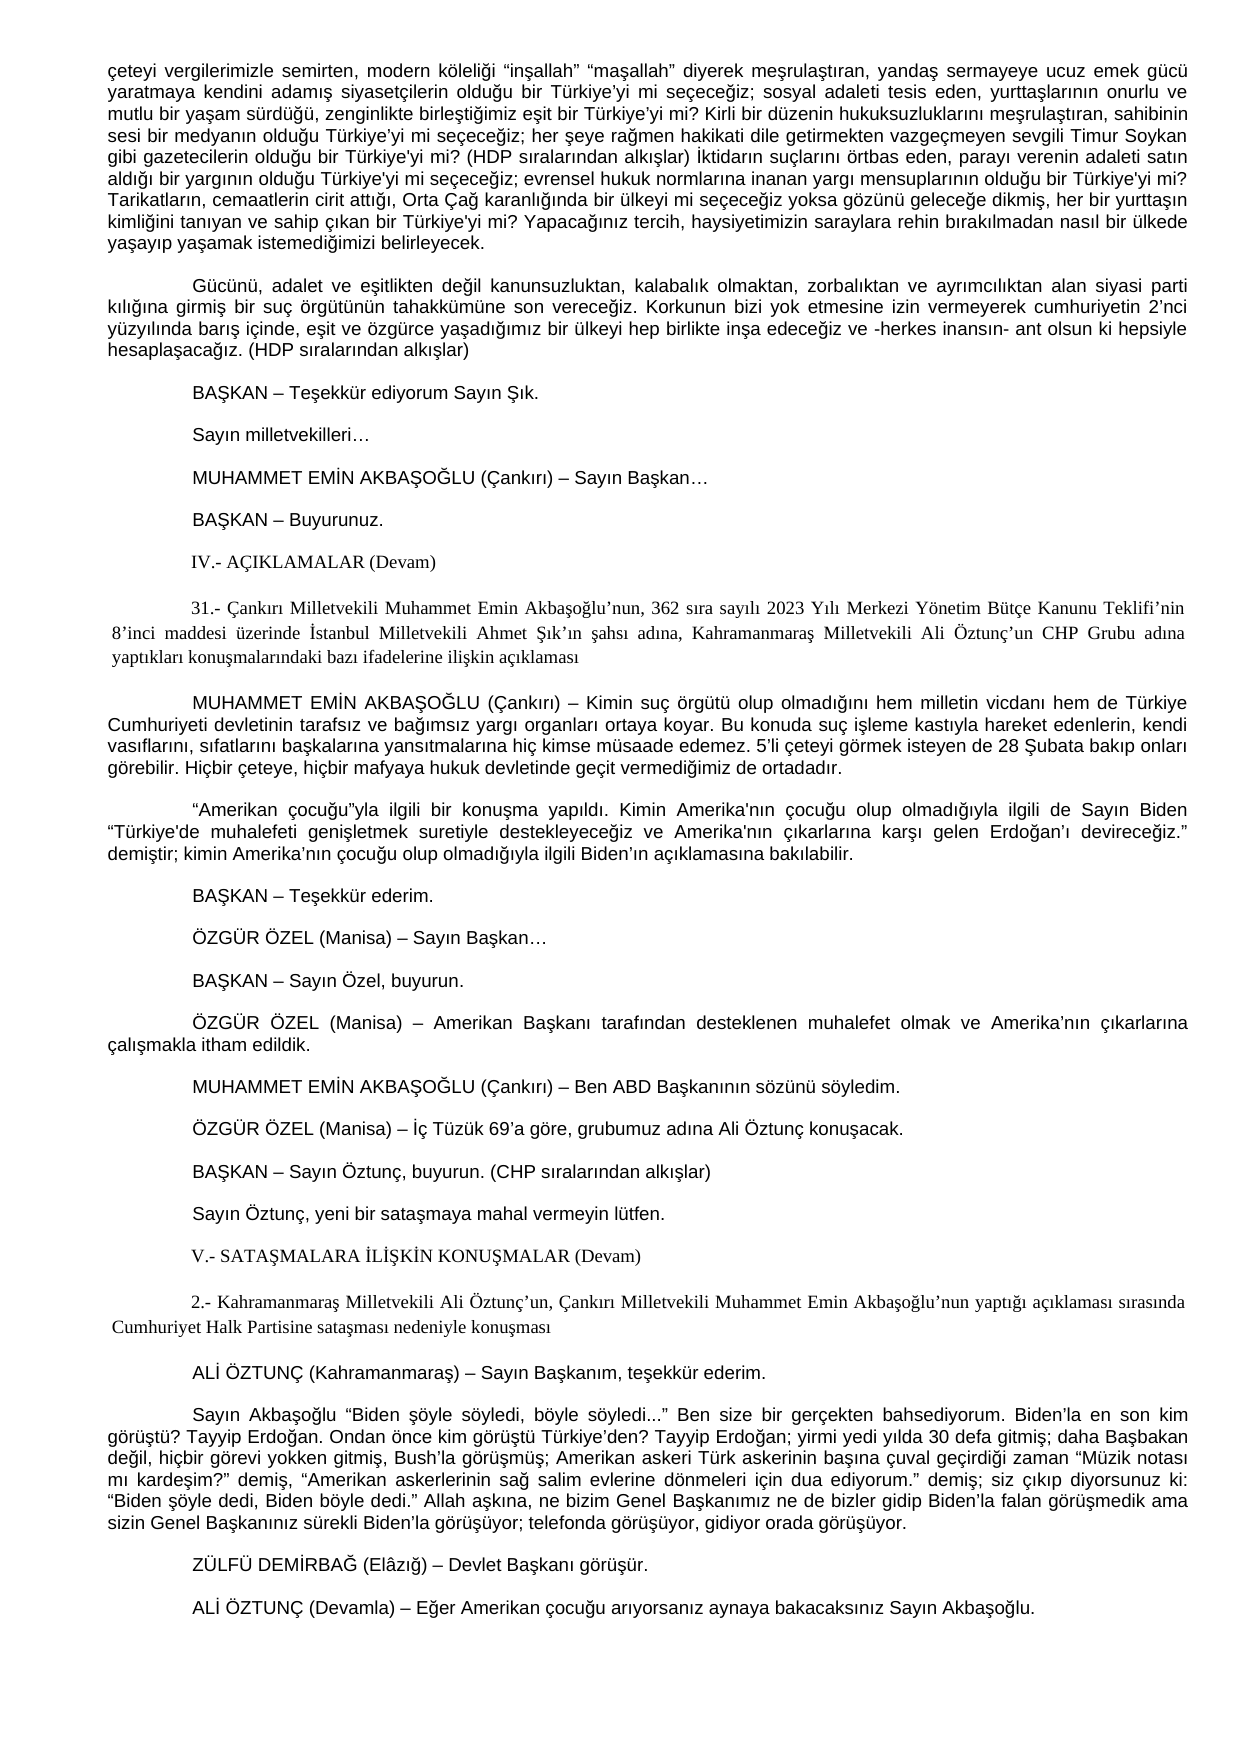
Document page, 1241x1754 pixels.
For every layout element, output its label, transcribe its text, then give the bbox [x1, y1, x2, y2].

text BAŞKAN – Teşekkür ederim. [107, 885, 1189, 906]
text IV.- AÇIKLAMALAR (Devam) [112, 551, 1187, 573]
text MUHAMMET EMİN AKBAŞOĞLU (Çankırı) – Kimin suç örgütü olup olmadığını hem milletin vicdanı hem de Türkiye Cumhuriyeti devletinin tarafsız ve bağımsız yargı organları ortaya koyar. Bu konuda suç işleme kastıyla hareket edenlerin, kendi vasıflarını, sıfatlarını başkalarına yansıtmalarına hiç kimse müsaade edemez. 5’li çeteyi görmek isteyen de 28 Şubata bakıp onları görebilir. Hiçbir çeteye, hiçbir mafyaya hukuk devletinde geçit vermediğimiz de ortadadır. [107, 692, 1189, 778]
text BAŞKAN – Teşekkür ediyorum Sayın Şık. [107, 382, 1189, 403]
text Gücünü, adalet ve eşitlikten değil kanunsuzluktan, kalabalık olmaktan, zorbalıktan ve ayrımcılıktan alan siyasi parti kılığına girmiş bir suç örgütünün tahakkümüne son vereceğiz. Korkunun bizi yok etmesine izin vermeyerek cumhuriyetin 2’nci yüzyılında barış içinde, eşit ve özgürce yaşadığımız bir ülkeyi hep birlikte inşa edeceğiz ve -herkes inansın- ant olsun ki hepsiyle hesaplaşacağız. (HDP sıralarından alkışlar) [107, 274, 1189, 361]
text Sayın milletvekilleri… [107, 424, 1189, 446]
text 2.- Kahramanmaraş Milletvekili Ali Öztunç’un, Çankırı Milletvekili Muhammet Emin Akbaşoğlu’nun yaptığı açıklaması sırasında Cumhuriyet Halk Partisine sataşması nedeniyle konuşması [112, 1291, 1187, 1337]
text ZÜLFÜ DEMİRBAĞ (Elâzığ) – Devlet Başkanı görüşür. [107, 1554, 1189, 1576]
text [107, 60, 1189, 254]
text Sayın Akbaşoğlu “Biden şöyle söyledi, böyle söyledi...” Ben size bir gerçekten bahsediyorum. Biden’la en son kim görüştü? Tayyip Erdoğan. Ondan önce kim görüştü Türkiye’den? Tayyip Erdoğan; yirmi yedi yılda 30 defa gitmiş; daha Başbakan değil, hiçbir görevi yokken gitmiş, Bush’la görüşmüş; Amerikan askeri Türk askerinin başına çuval geçirdiği zaman “Müzik notası mı kardeşim?” demiş, “Amerikan askerlerinin sağ salim evlerine dönmeleri için dua ediyorum.” demiş; siz çıkıp diyorsunuz ki: “Biden şöyle dedi, Biden böyle dedi.” Allah aşkına, ne bizim Genel Başkanımız ne de bizler gidip Biden’la falan görüşmedik ama sizin Genel Başkanınız sürekli Biden’la görüşüyor; telefonda görüşüyor, gidiyor orada görüşüyor. [107, 1404, 1189, 1533]
text 31.- Çankırı Milletvekili Muhammet Emin Akbaşoğlu’nun, 362 sıra sayılı 2023 Yılı Merkezi Yönetim Bütçe Kanunu Teklifi’nin 8’inci maddesi üzerinde İstanbul Milletvekili Ahmet Şık’ın şahsı adına, Kahramanmaraş Milletvekili Ali Öztunç’un CHP Grubu adına yaptıkları konuşmalarındaki bazı ifadelerine ilişkin açıklaması [112, 597, 1187, 668]
text ÖZGÜR ÖZEL (Manisa) – İç Tüzük 69’a göre, grubumuz adına Ali Öztunç konuşacak. [107, 1118, 1189, 1140]
text ALİ ÖZTUNÇ (Devamla) – Eğer Amerikan çocuğu arıyorsanız aynaya bakacaksınız Sayın Akbaşoğlu. [107, 1596, 1189, 1618]
text Sayın Öztunç, yeni bir sataşmaya mahal vermeyin lütfen. [107, 1203, 1189, 1224]
text BAŞKAN – Buyurunuz. [107, 509, 1189, 530]
text ÖZGÜR ÖZEL (Manisa) – Amerikan Başkanı tarafından desteklenen muhalefet olmak ve Amerika’nın çıkarlarına çalışmakla itham edildik. [107, 1012, 1189, 1055]
text V.- SATAŞMALARA İLİŞKİN KONUŞMALAR (Devam) [112, 1245, 1187, 1267]
text ÖZGÜR ÖZEL (Manisa) – Sayın Başkan… [107, 927, 1189, 949]
text BAŞKAN – Sayın Öztunç, buyurun. (CHP sıralarından alkışlar) [107, 1161, 1189, 1182]
text “Amerikan çocuğu”yla ilgili bir konuşma yapıldı. Kimin Amerika'nın çocuğu olup olmadığıyla ilgili de Sayın Biden “Türkiye'de muhalefeti genişletmek suretiyle destekleyeceğiz ve Amerika'nın çıkarlarına karşı gelen Erdoğan’ı devireceğiz.” demiştir; kimin Amerika’nın çocuğu olup olmadığıyla ilgili Biden’ın açıklamasına bakılabilir. [107, 799, 1189, 864]
text MUHAMMET EMİN AKBAŞOĞLU (Çankırı) – Sayın Başkan… [107, 466, 1189, 488]
text BAŞKAN – Sayın Özel, buyurun. [107, 969, 1189, 991]
text MUHAMMET EMİN AKBAŞOĞLU (Çankırı) – Ben ABD Başkanının sözünü söyledim. [107, 1076, 1189, 1097]
text ALİ ÖZTUNÇ (Kahramanmaraş) – Sayın Başkanım, teşekkür ederim. [107, 1361, 1189, 1383]
